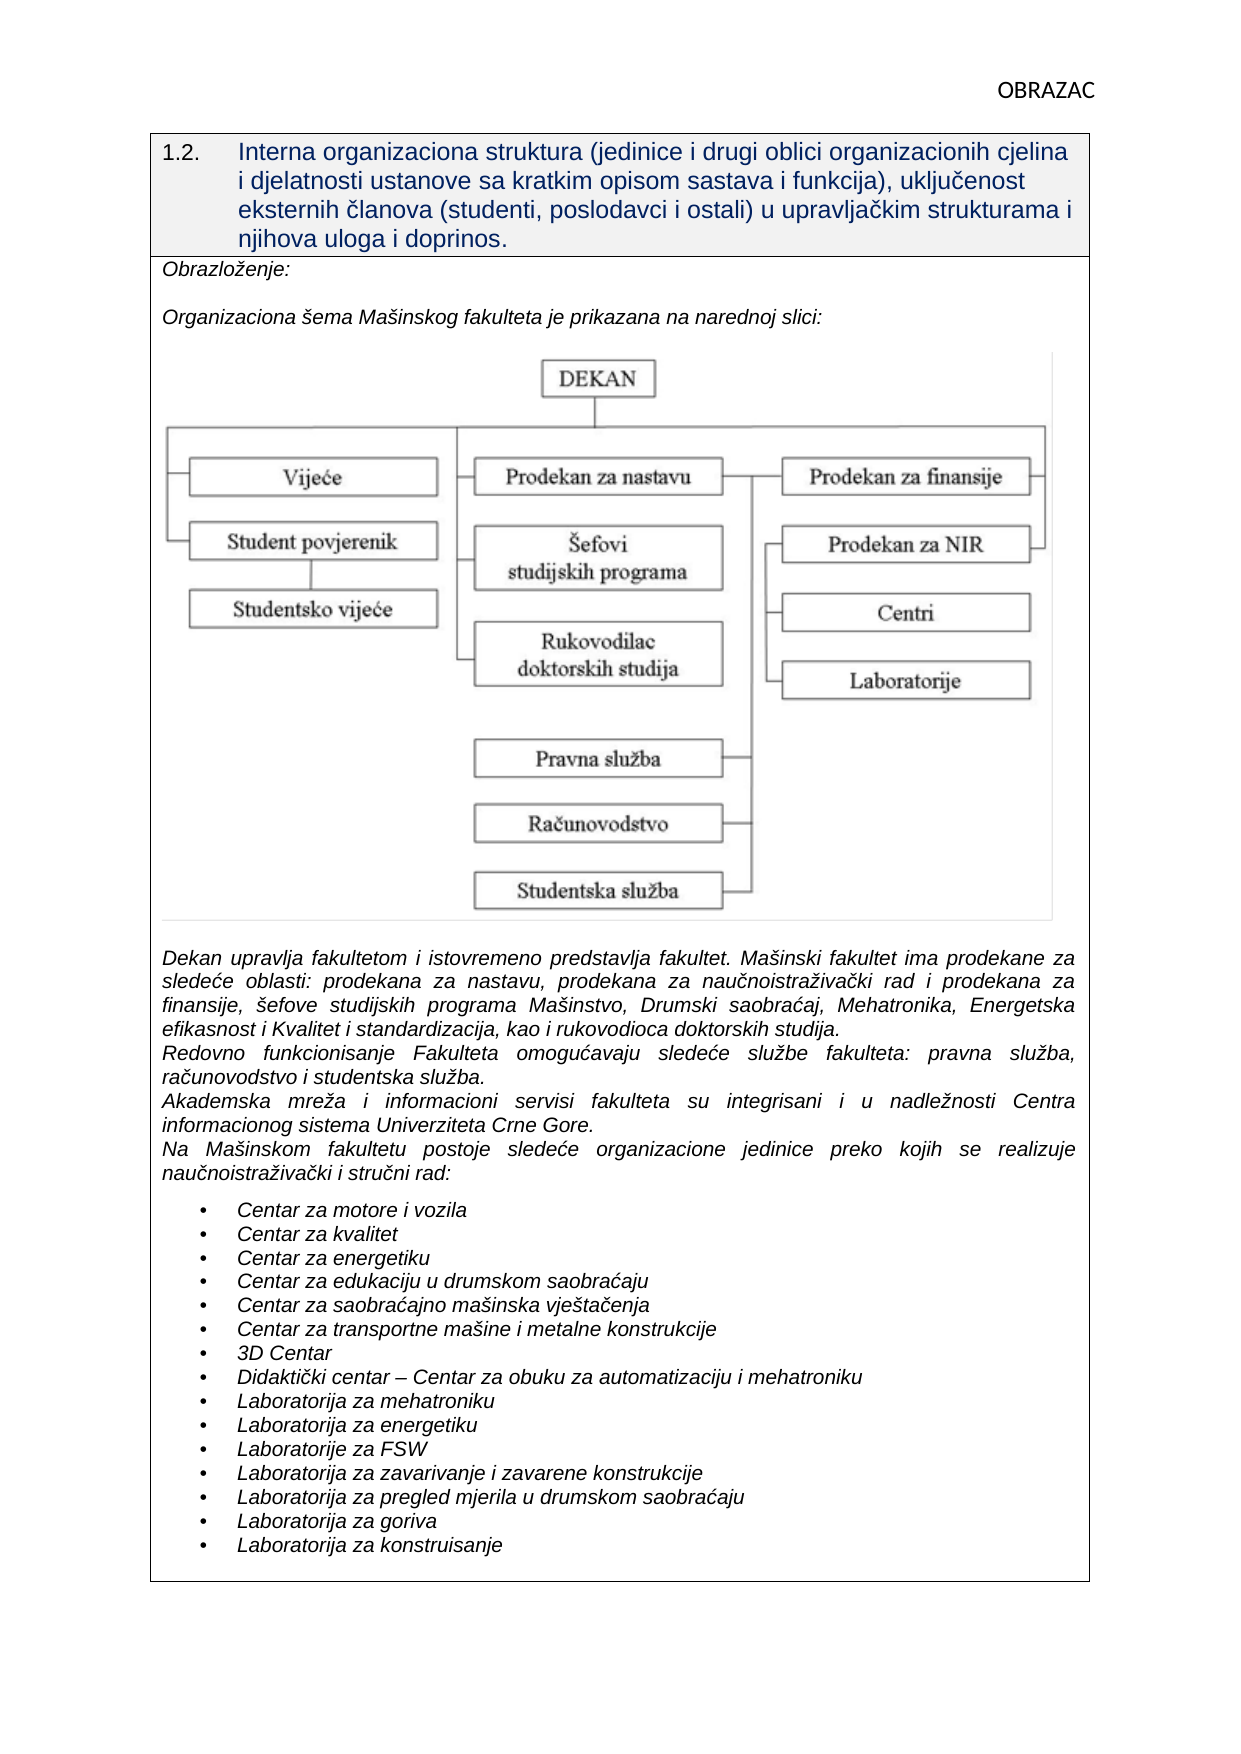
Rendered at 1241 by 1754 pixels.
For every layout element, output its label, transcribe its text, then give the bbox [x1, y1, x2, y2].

picture [161, 352, 1054, 922]
table_cell Obrazloženje: Organizaciona šema Mašinskog fakulteta je prikazana na narednoj slici: Dekan upravlja fakultetom i istovremeno predstavlja fakultet. Mašinski fakultet ima prodekane za sledeće oblasti: prodekana za nastavu, prodekana za naučnoistraživački rad i prodekana za finansije, šefove studijskih programa Mašinstvo, Drumski saobraćaj, Mehatronika, Energetska efikasnost i Kvalitet i standardizacija, kao i rukovodioca doktorskih studija. Redovno funkcionisanje Fakulteta omogućavaju sledeće službe fakulteta: pravna služba, računovodstvo i studentska služba. Akademska mreža i informacioni servisi fakulteta su integrisani i u nadležnosti Centra informacionog sistema Univerziteta Crne Gore. Na Mašinskom fakultetu postoje sledeće organizacione jedinice preko kojih se realizuje naučnoistraživački i stručni rad: Centar za motore i vozila Centar za kvalitet Centar za energetiku Centar za edukaciju u drumskom saobraćaju Centar za saobraćajno mašinska vještačenja Centar za transportne mašine i metalne konstrukcije 3D Centar Didaktički centar – Centar za obuku za automatizaciju i mehatroniku Laboratorija za mehatroniku Laboratorija za energetiku Laboratorije za FSW Laboratorija za zavarivanje i zavarene konstrukcije Laboratorija za pregled mjerila u drumskom saobraćaju Laboratorija za goriva Laboratorija za konstruisanje [151, 257, 1089, 1581]
table_cell Interna organizaciona struktura (jedinice i drugi oblici organizacionih cjelina i djelatnosti ustanove sa kratkim opisom sastava i funkcija), uključenost eksternih članova (studenti, poslodavci i ostali) u upravljačkim strukturama i njihova uloga i doprinos. [151, 134, 1089, 256]
